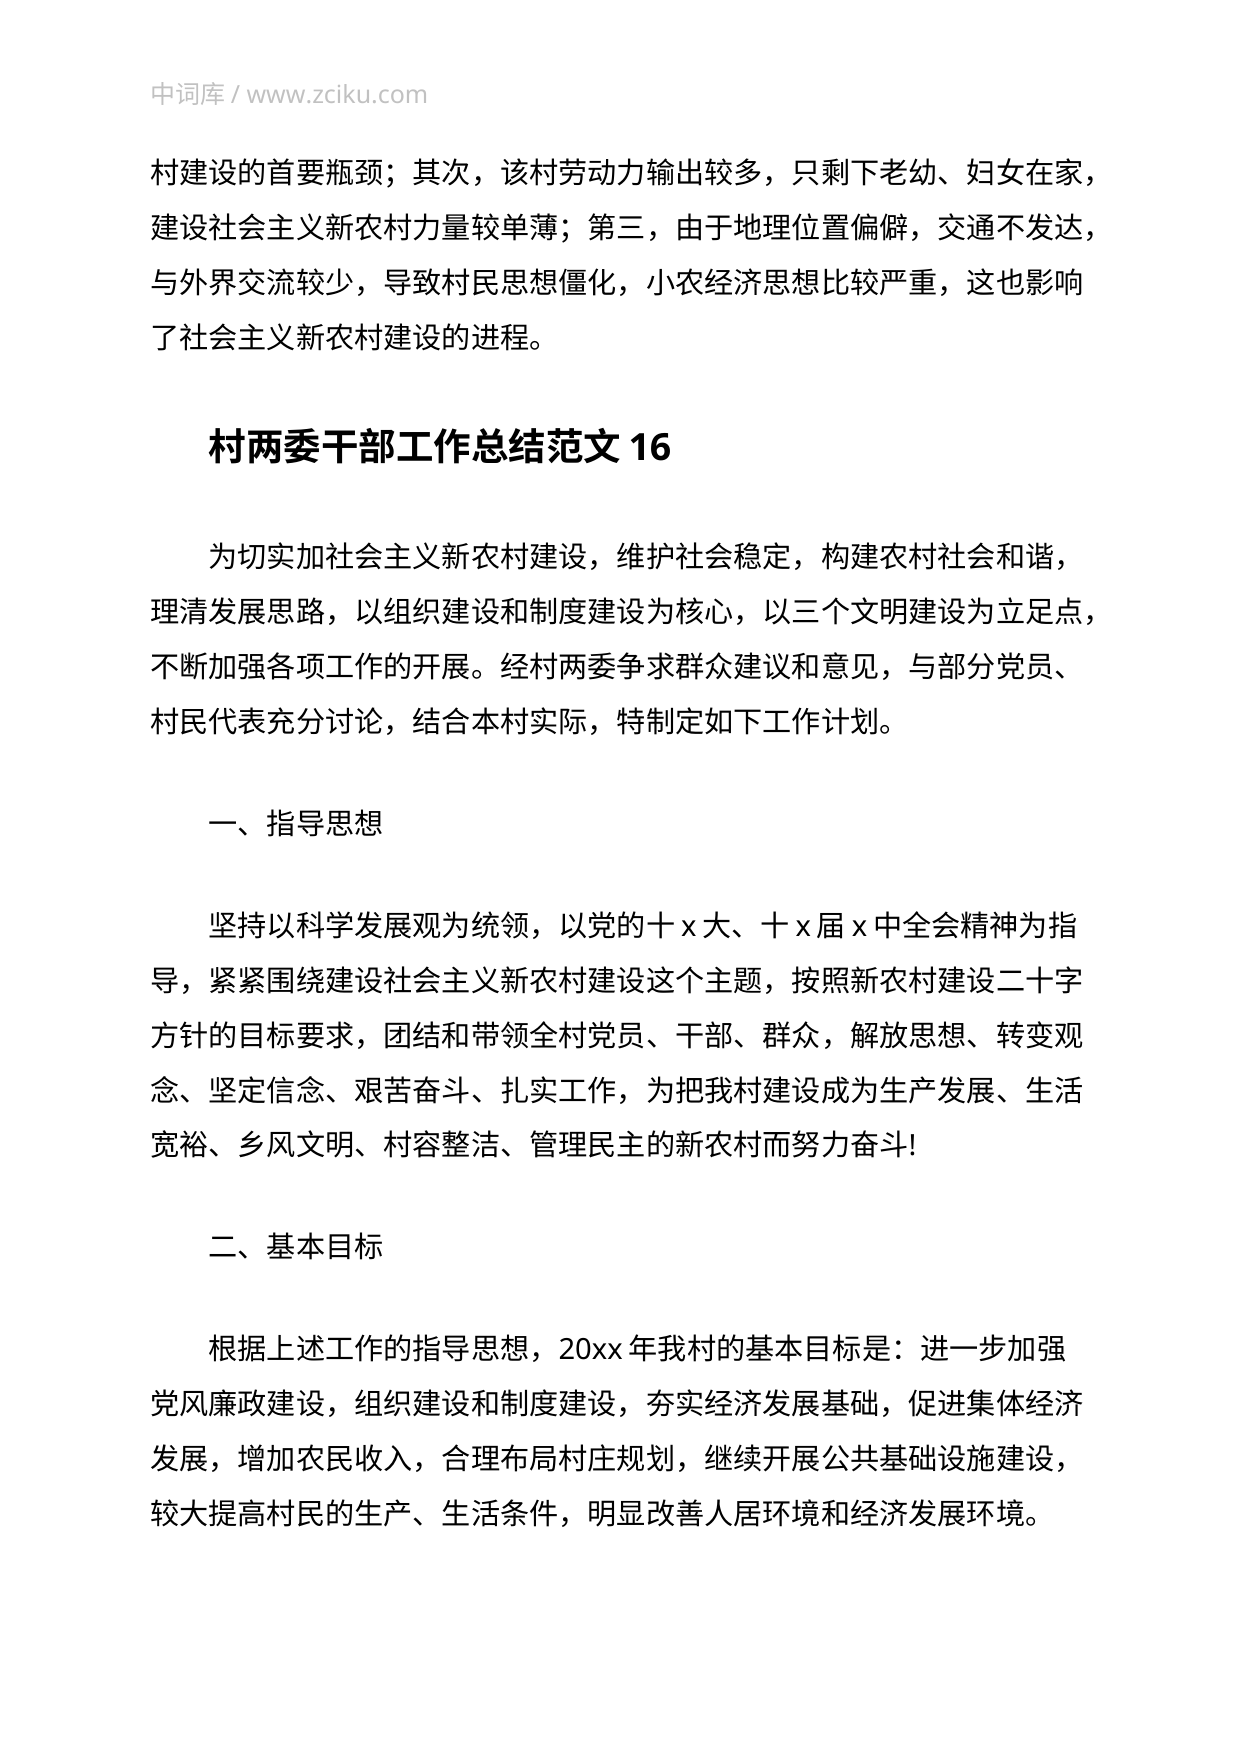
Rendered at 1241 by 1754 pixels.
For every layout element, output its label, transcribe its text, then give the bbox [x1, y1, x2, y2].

text 一、指导思想 [150, 801, 1090, 843]
text 二、基本目标 [150, 1224, 1090, 1266]
text 根据上述工作的指导思想，20xx年我村的基本目标是：进一步加强党风廉政建设，组织建设和制度建设，夯实经济发展基础，促进集体经济发展，增加农民收入，合理布局村庄规划，继续开展公共基础设施建设，较大提高村民的生产、生活条件，明显改善人居环境和经济发展环境。 [150, 1326, 1090, 1533]
text 村两委干部工作总结范文16 [150, 416, 1090, 471]
text 坚持以科学发展观为统领，以党的十x大、十x届x中全会精神为指导，紧紧围绕建设社会主义新农村建设这个主题，按照新农村建设二十字方针的目标要求，团结和带领全村党员、干部、群众，解放思想、转变观念、坚定信念、艰苦奋斗、扎实工作，为把我村建设成为生产发展、生活宽裕、乡风文明、村容整洁、管理民主的新农村而努力奋斗! [150, 902, 1090, 1164]
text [150, 150, 1090, 357]
text 为切实加社会主义新农村建设，维护社会稳定，构建农村社会和谐，理清发展思路，以组织建设和制度建设为核心，以三个文明建设为立足点，不断加强各项工作的开展。经村两委争求群众建议和意见，与部分党员、村民代表充分讨论，结合本村实际，特制定如下工作计划。 [150, 534, 1090, 741]
